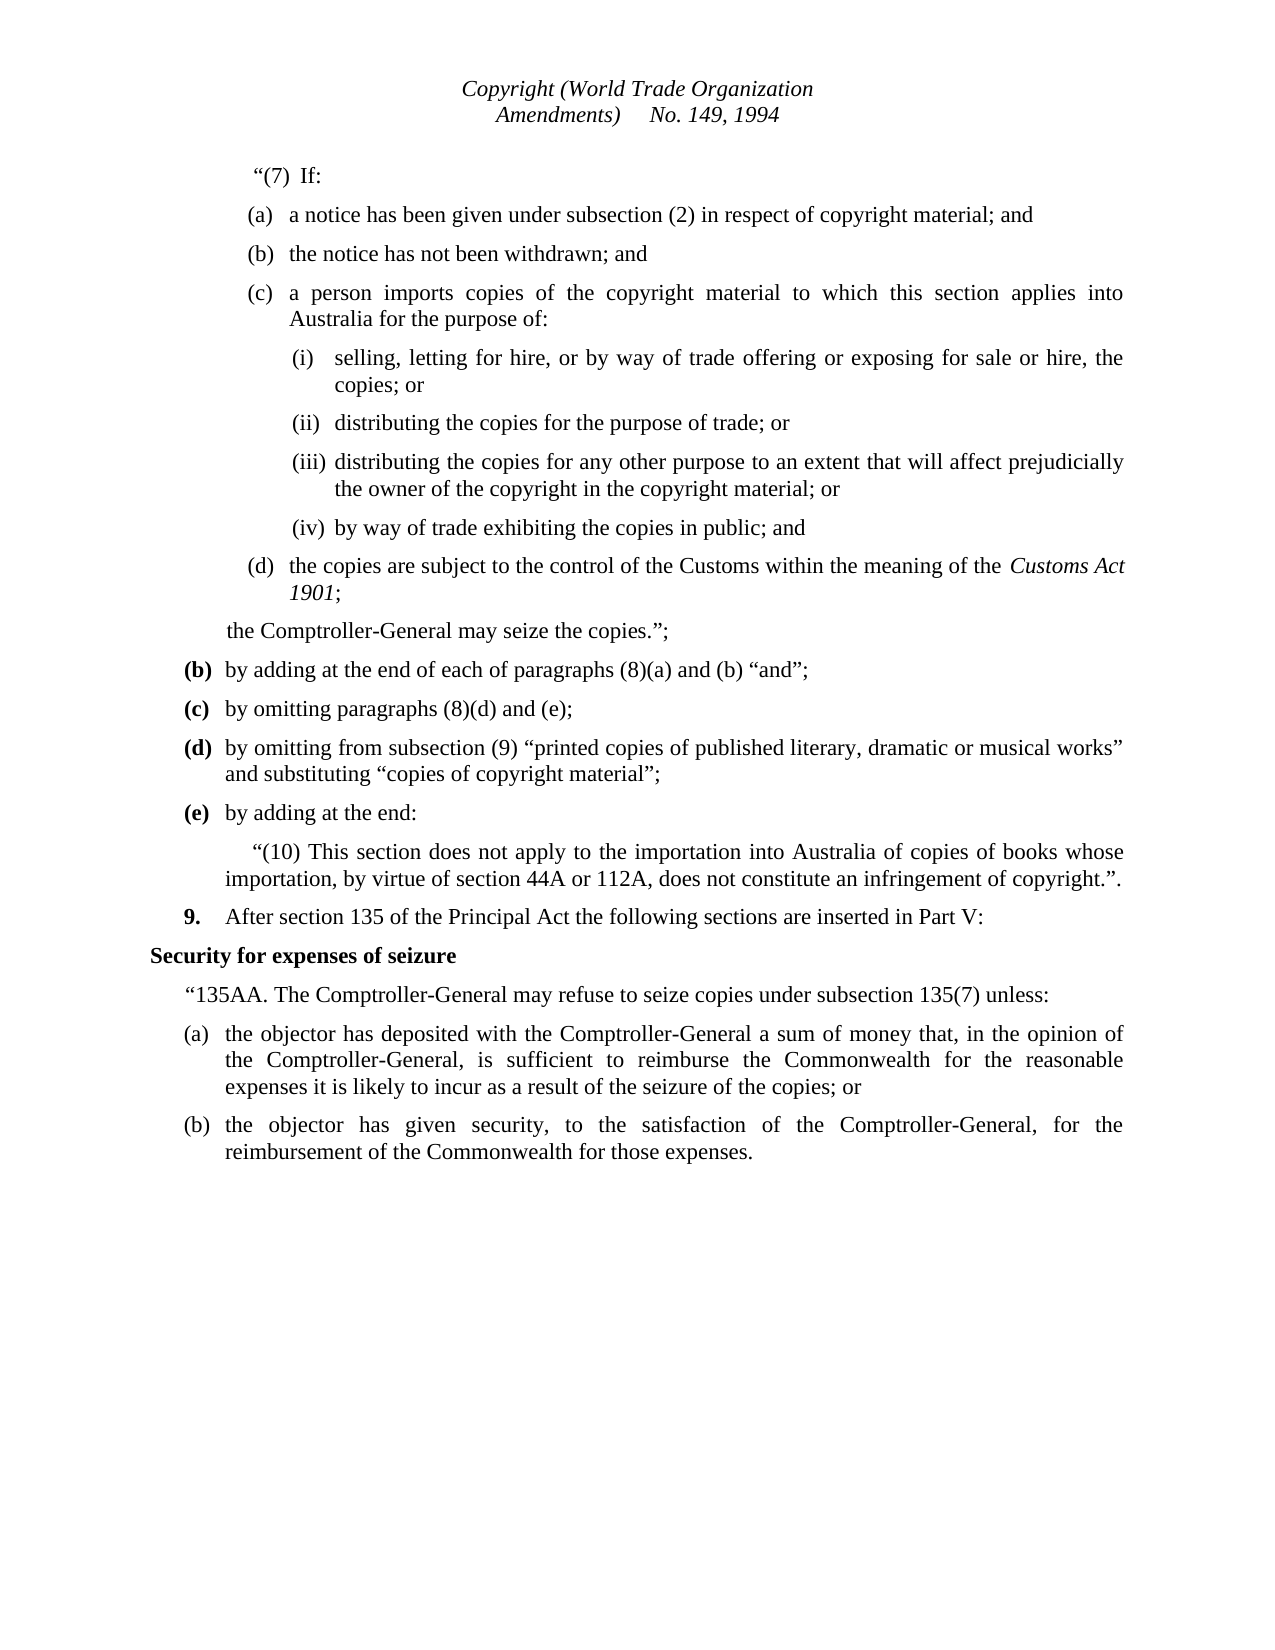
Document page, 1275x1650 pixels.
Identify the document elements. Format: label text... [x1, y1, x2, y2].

text (b) the notice has not been withdrawn; and [247, 240, 1125, 267]
text “135AA. The Comptroller-General may refuse to seize copies under subsection 135(7) unless: [150, 981, 1125, 1007]
text (iv) by way of trade exhibiting the copies in public; and [292, 513, 1125, 540]
text (a) a notice has been given under subsection (2) in respect of copyright material; and [247, 201, 1125, 228]
text (c) a person imports copies of the copyright material to which this section applies into Australia for the purpose of: [247, 279, 1125, 332]
text the Comptroller-General may seize the copies.”; [226, 618, 1125, 644]
text 9. After section 135 of the Principal Act the following sections are inserted in Part V: [150, 903, 1125, 930]
text (c) by omitting paragraphs (8)(d) and (e); [184, 695, 1125, 722]
text (d) by omitting from subsection (9) “printed copies of published literary, dramatic or musical works” and substituting “copies of copyright material”; [184, 734, 1125, 787]
text (i) selling, letting for hire, or by way of trade offering or exposing for sale or hire, the copies; or [292, 344, 1125, 397]
text (e) by adding at the end: [184, 799, 1125, 826]
text “(10) This section does not apply to the importation into Australia of copies of books whose importation, by virtue of section 44A or 112A, does not constitute an infringement of copyright.”. [225, 838, 1125, 891]
text (d) the copies are subject to the control of the Customs within the meaning of the Customs Act 1901; [247, 552, 1125, 605]
text (b) the objector has given security, to the satisfaction of the Comptroller-General, for the reimbursement of the Commonwealth for those expenses. [183, 1112, 1125, 1164]
text (ii) distributing the copies for the purpose of trade; or [292, 409, 1125, 436]
text (iii) distributing the copies for any other purpose to an extent that will affect prejudicially the owner of the copyright in the copyright material; or [292, 448, 1125, 501]
text “(7) If: [253, 162, 1125, 189]
text Security for expenses of seizure [150, 942, 1125, 969]
text (b) by adding at the end of each of paragraphs (8)(a) and (b) “and”; [184, 656, 1125, 683]
text (a) the objector has deposited with the Comptroller-General a sum of money that, in the opinion of the Comptroller-General, is sufficient to reimburse the Commonwealth for the reasonable expenses it is likely to incur as a result of the seizure of the copies; or [183, 1020, 1125, 1099]
